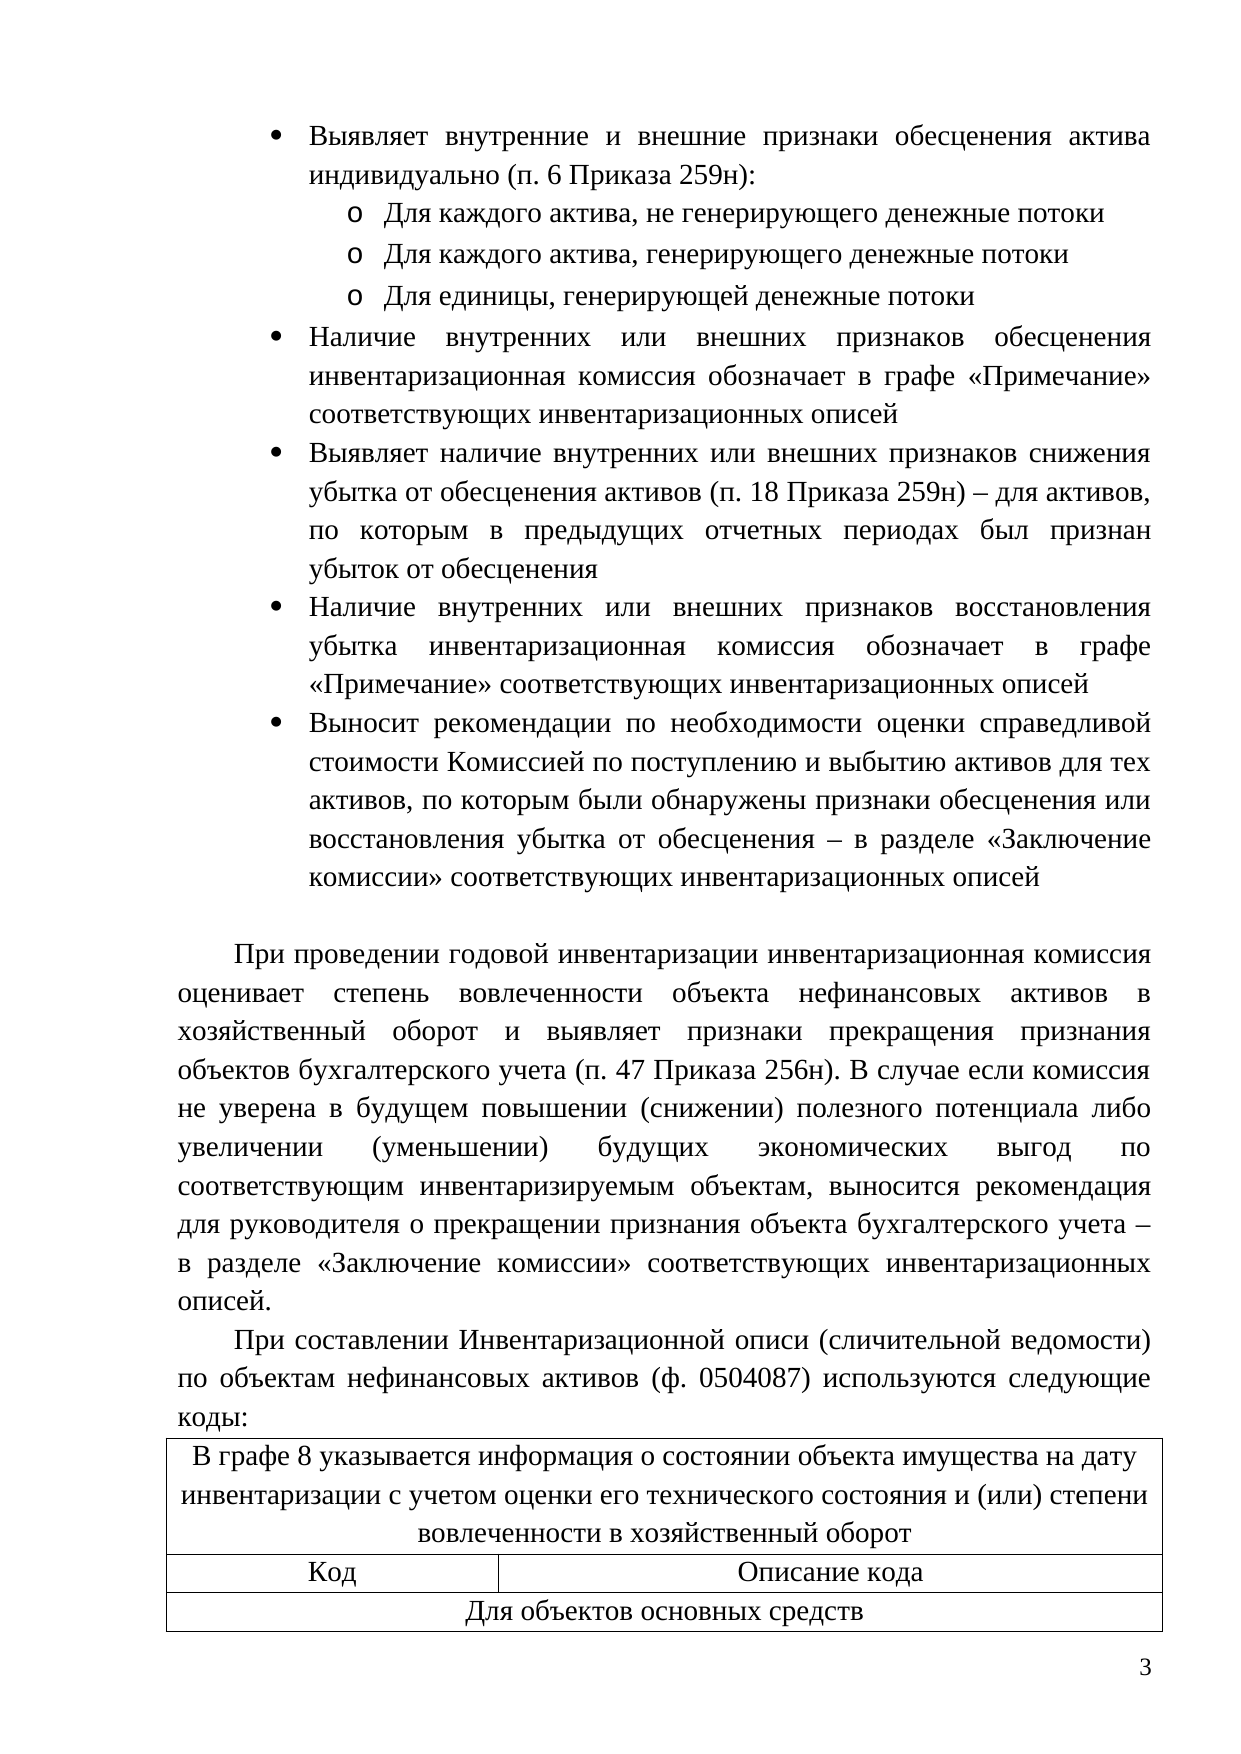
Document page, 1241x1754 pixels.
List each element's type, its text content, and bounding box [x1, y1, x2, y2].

table_cell Описание кода [499, 1555, 1162, 1592]
list Выявляет наличие внутренних или внешних признаков снижения убытка от обесценения активов (п. 18 Приказа 259н) – для активов, по которым в предыдущих отчетных периодах был признан убыток от обесценения [271, 435, 1152, 584]
text При составлении Инвентаризационной описи (сличительной ведомости) по объектам нефинансовых активов (ф. 0504087) используются следующие коды: [177, 1322, 1152, 1432]
list Для каждого актива, не генерирующего денежные потоки [346, 195, 1152, 231]
text При проведении годовой инвентаризации инвентаризационная комиссия оценивает степень вовлеченности объекта нефинансовых активов в хозяйственный оборот и выявляет признаки прекращения признания объектов бухгалтерского учета (п. 47 Приказа 256н). В случае если комиссия не уверена в будущем повышении (снижении) полезного потенциала либо увеличении (уменьшении) будущих экономических выгод по соответствующим инвентаризируемым объектам, выносится рекомендация для руководителя о прекращении признания объекта бухгалтерского учета – в разделе «Заключение комиссии» соответствующих инвентаризационных описей. [177, 936, 1152, 1317]
list Наличие внутренних или внешних признаков восстановления убытка инвентаризационная комиссия обозначает в графе «Примечание» соответствующих инвентаризационных описей [271, 589, 1152, 700]
table_cell Для объектов основных средств [167, 1593, 1162, 1631]
table_cell Код [167, 1555, 498, 1592]
list Выносит рекомендации по необходимости оценки справедливой стоимости Комиссией по поступлению и выбытию активов для тех активов, по которым были обнаружены признаки обесценения или восстановления убытка от обесценения – в разделе «Заключение комиссии» соответствующих инвентаризационных описей [271, 705, 1152, 893]
list Для каждого актива, генерирующего денежные потоки [346, 237, 1152, 273]
table_header В графе 8 указывается информация о состоянии объекта имущества на дату инвентаризации с учетом оценки его технического состояния и (или) степени вовлеченности в хозяйственный оборот [167, 1439, 1162, 1553]
list Наличие внутренних или внешних признаков обесценения инвентаризационная комиссия обозначает в графе «Примечание» соответствующих инвентаризационных описей [271, 319, 1152, 430]
list Для единицы, генерирующей денежные потоки [346, 278, 1152, 314]
list Выявляет внутренние и внешние признаки обесценения актива индивидуально (п. 6 Приказа 259н): [271, 118, 1152, 190]
